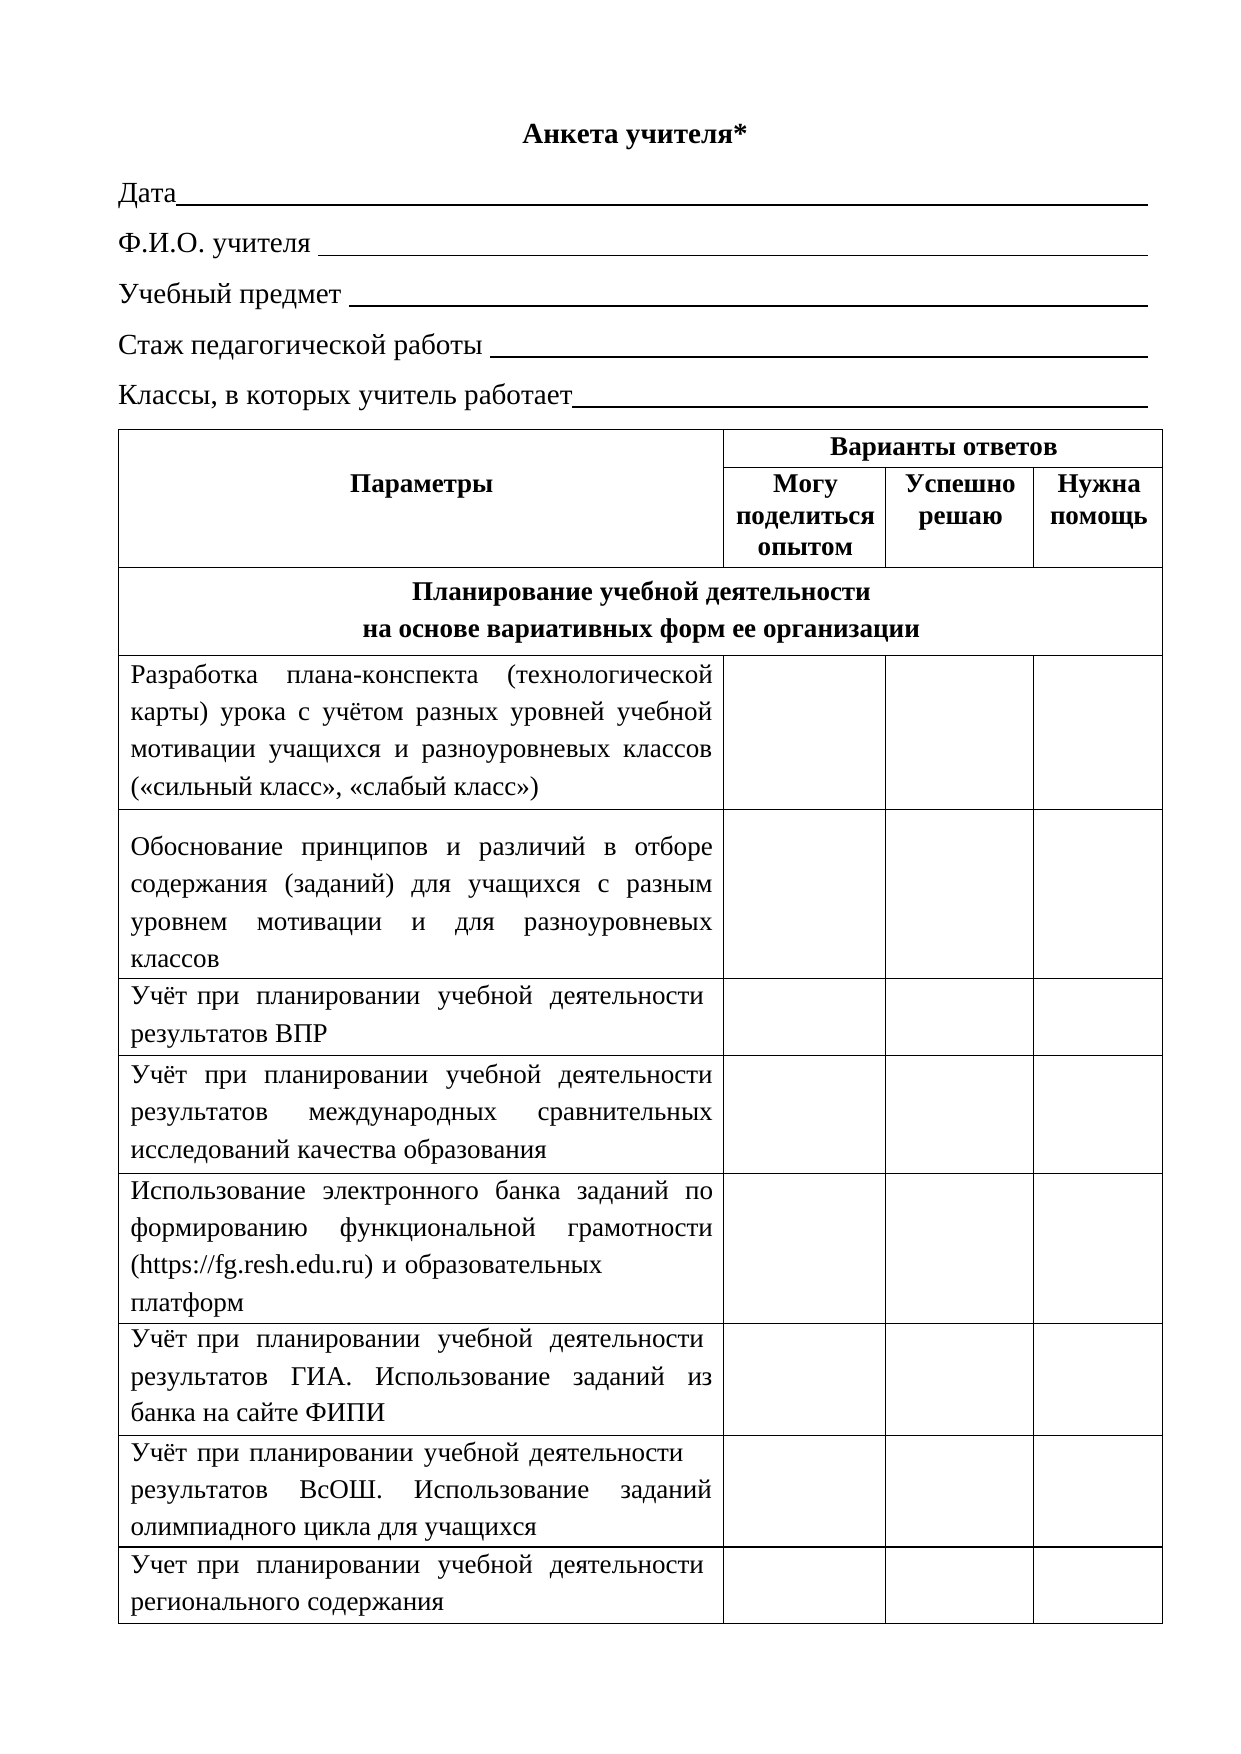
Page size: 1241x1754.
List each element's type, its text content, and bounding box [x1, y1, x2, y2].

table_cell [886, 1324, 1033, 1434]
table_cell [1034, 1324, 1162, 1434]
text Дата Ф.И.О. учителя Учебный предмет Стаж педагогической работы Классы, в которых учитель работает [118, 175, 1158, 411]
table_cell [1034, 1174, 1162, 1322]
table_cell Учёт при планировании учебной деятельности результатов международных сравнительных исследований качества образования [119, 1056, 723, 1173]
table_cell [886, 656, 1033, 809]
table_cell Успешно решаю [886, 468, 1033, 567]
table_cell [886, 1056, 1033, 1173]
table_cell [886, 1174, 1033, 1322]
table_cell [886, 810, 1033, 978]
table_cell Учёт при планировании учебной деятельности результатов ГИА. Использование заданий из банка на сайте ФИПИ [119, 1324, 723, 1434]
table_cell Учет при планировании учебной деятельности регионального содержания [119, 1548, 723, 1623]
table_cell [1034, 656, 1162, 809]
table_cell Могу поделиться опытом [724, 468, 885, 567]
table_cell [886, 1548, 1033, 1623]
table_cell Обоснование принципов и различий в отборе содержания (заданий) для учащихся с разным уровнем мотивации и для разноуровневых классов [119, 810, 723, 978]
table_cell [886, 979, 1033, 1055]
table_cell Использование электронного банка заданий по формированию функциональной грамотности (https://fg.resh.edu.ru) и образовательных платформ [119, 1174, 723, 1322]
table_cell Нужна помощь [1034, 468, 1162, 567]
table_header Варианты ответов [724, 430, 1162, 467]
table_cell [1034, 1436, 1162, 1546]
subtitle Анкета учителя* [520, 116, 749, 149]
table_cell [724, 1548, 885, 1623]
table_header Параметры [119, 430, 723, 567]
table_cell [1034, 810, 1162, 978]
table_cell [886, 1436, 1033, 1546]
table_cell Учёт при планировании учебной деятельности результатов ВПР [119, 979, 723, 1055]
table_cell [724, 1436, 885, 1546]
table_cell Разработка плана-конспекта (технологической карты) урока с учётом разных уровней учебной мотивации учащихся и разноуровневых классов («сильный класс», «слабый класс») [119, 656, 723, 809]
table_cell [1034, 1548, 1162, 1623]
table_cell Учёт при планировании учебной деятельности результатов ВсОШ. Использование заданий олимпиадного цикла для учащихся [119, 1436, 723, 1546]
table_cell [1034, 1056, 1162, 1173]
table_cell [724, 1056, 885, 1173]
table_cell [724, 1174, 885, 1322]
table_cell Планирование учебной деятельности на основе вариативных форм ее организации [119, 568, 1162, 655]
table_cell [724, 656, 885, 809]
table_cell [1034, 979, 1162, 1055]
table_cell [724, 979, 885, 1055]
table_cell [724, 810, 885, 978]
table_cell [724, 1324, 885, 1434]
